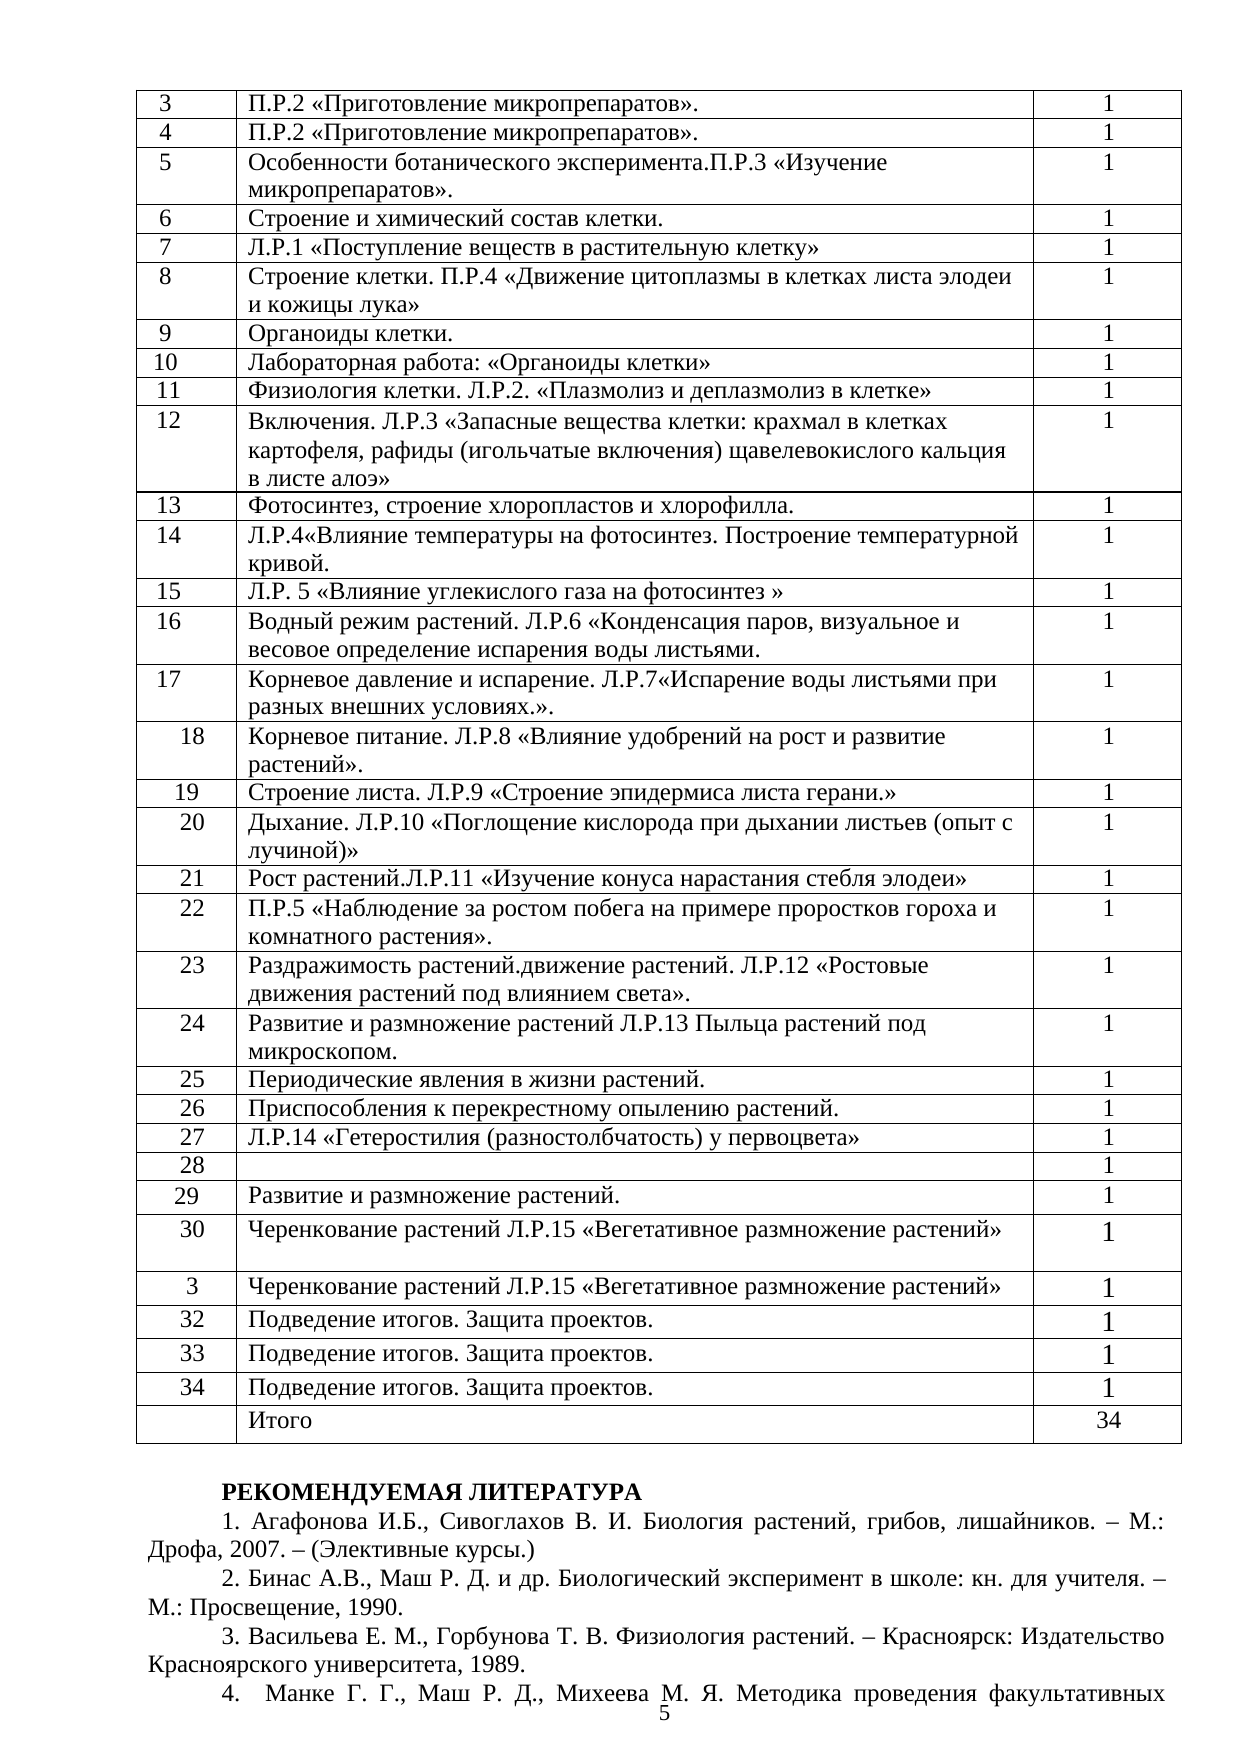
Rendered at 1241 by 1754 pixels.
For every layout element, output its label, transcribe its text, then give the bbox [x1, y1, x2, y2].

table_cell Фотосинтез, строение хлоропластов и хлорофилла. [237, 493, 1033, 520]
table_cell Подведение итогов. Защита проектов. [237, 1339, 1033, 1372]
list Бинас А.В., Маш Р. Д. и др. Биологический эксперимент в школе: кн. для учителя. – М.: Просвещение, 1990. [148, 1563, 1168, 1621]
table_cell 1 [1034, 894, 1181, 951]
table_cell 32 [137, 1306, 236, 1338]
table_cell 1 [1034, 1306, 1181, 1338]
table_cell 9 [137, 320, 236, 348]
table_cell 30 [137, 1215, 236, 1271]
table_cell 1 [1034, 1009, 1181, 1066]
table_cell 17 [137, 665, 236, 721]
table_cell 28 [137, 1153, 236, 1180]
table_cell 15 [137, 579, 236, 606]
table_cell 12 [137, 406, 236, 491]
table_cell 1 [1034, 493, 1181, 520]
table_cell 1 [1034, 952, 1181, 1008]
table_cell 1 [1034, 780, 1181, 807]
table_cell П.Р.2 «Приготовление микропрепаратов». [237, 119, 1033, 147]
table_cell 1 [1034, 349, 1181, 377]
table_cell 25 [137, 1067, 236, 1094]
table_cell Включения. Л.Р.3 «Запасные вещества клетки: крахмал в клетках картофеля, рафиды (игольчатые включения) щавелевокислого кальция в листе алоэ» [237, 406, 1033, 491]
table_cell Развитие и размножение растений Л.Р.13 Пыльца растений под микроскопом. [237, 1009, 1033, 1066]
table_cell Особенности ботанического эксперимента.П.Р.3 «Изучение микропрепаратов». [237, 148, 1033, 204]
table_cell Периодические явления в жизни растений. [237, 1067, 1033, 1094]
table_cell 34 [1034, 1406, 1181, 1443]
table_cell 7 [137, 234, 236, 262]
list Агафонова И.Б., Сивоглахов В. И. Биология растений, грибов, лишайников. – М.: Дрофа, 2007. – (Элективные курсы.) [148, 1506, 1167, 1563]
table_cell Дыхание. Л.Р.10 «Поглощение кислорода при дыхании листьев (опыт с лучиной)» [237, 808, 1033, 864]
table_cell [237, 1153, 1033, 1180]
table_cell 1 [1034, 1339, 1181, 1372]
table_cell 1 [1034, 607, 1181, 663]
table_cell 24 [137, 1009, 236, 1066]
table_cell 1 [1034, 521, 1181, 577]
table_cell 1 [1034, 1153, 1181, 1180]
table_cell Л.Р.14 «Гетеростилия (разностолбчатость) у первоцвета» [237, 1124, 1033, 1152]
table_cell Л.Р.1 «Поступление веществ в растительную клетку» [237, 234, 1033, 262]
table_cell 1 [1034, 205, 1181, 233]
table_cell Раздражимость растений.движение растений. Л.Р.12 «Ростовые движения растений под влиянием света». [237, 952, 1033, 1008]
table_cell 8 [137, 263, 236, 319]
table_cell 10 [137, 349, 236, 377]
table_cell 1 [1034, 119, 1181, 147]
table_cell 14 [137, 521, 236, 577]
table_cell Рост растений.Л.Р.11 «Изучение конуса нарастания стебля элодеи» [237, 866, 1033, 893]
table_cell 19 [137, 780, 236, 807]
table_cell 1 [1034, 1181, 1181, 1214]
table_cell Водный режим растений. Л.Р.6 «Конденсация паров, визуальное и весовое определение испарения воды листьями. [237, 607, 1033, 663]
table_cell Подведение итогов. Защита проектов. [237, 1373, 1033, 1405]
table_cell Л.Р. 5 «Влияние углекислого газа на фотосинтез » [237, 579, 1033, 606]
table_cell Черенкование растений Л.Р.15 «Вегетативное размножение растений» [237, 1215, 1033, 1271]
table_header 1 [1034, 91, 1181, 118]
table_cell 23 [137, 952, 236, 1008]
table_cell Итого [237, 1406, 1033, 1443]
table_cell 26 [137, 1095, 236, 1123]
subtitle РЕКОМЕНДУЕМАЯ ЛИТЕРАТУРА [221, 1477, 1194, 1506]
table_cell 11 [137, 378, 236, 405]
table_cell 6 [137, 205, 236, 233]
table_cell 21 [137, 866, 236, 893]
table_cell 1 [1034, 808, 1181, 864]
table_cell Л.Р.4«Влияние температуры на фотосинтез. Построение температурной кривой. [237, 521, 1033, 577]
table_cell 20 [137, 808, 236, 864]
table_cell Корневое питание. Л.Р.8 «Влияние удобрений на рост и развитие растений». [237, 722, 1033, 778]
table_cell 1 [1034, 148, 1181, 204]
table_cell Приспособления к перекрестному опылению растений. [237, 1095, 1033, 1123]
table_cell Лабораторная работа: «Органоиды клетки» [237, 349, 1033, 377]
table_cell 4 [137, 119, 236, 147]
table_cell 5 [137, 148, 236, 204]
list Васильева Е. М., Горбунова Т. В. Физиология растений. – Красноярск: Издательство Красноярского университета, 1989. [148, 1621, 1168, 1678]
table_cell [137, 1406, 236, 1443]
table_cell Органоиды клетки. [237, 320, 1033, 348]
table_cell П.Р.5 «Наблюдение за ростом побега на примере проростков гороха и комнатного растения». [237, 894, 1033, 951]
table_cell 1 [1034, 1067, 1181, 1094]
table_cell 1 [1034, 320, 1181, 348]
table_cell 1 [1034, 263, 1181, 319]
table_cell 1 [1034, 1373, 1181, 1405]
table_header 3 [137, 91, 236, 118]
table_cell 3 [137, 1272, 236, 1305]
table_cell 1 [1034, 722, 1181, 778]
table_cell 1 [1034, 1124, 1181, 1152]
table_cell Корневое давление и испарение. Л.Р.7«Испарение воды листьями при разных внешних условиях.». [237, 665, 1033, 721]
table_cell 16 [137, 607, 236, 663]
table_cell 29 [137, 1181, 236, 1214]
table_cell Строение клетки. П.Р.4 «Движение цитоплазмы в клетках листа элодеи и кожицы лука» [237, 263, 1033, 319]
table_cell 1 [1034, 234, 1181, 262]
table_cell Развитие и размножение растений. [237, 1181, 1033, 1214]
table_cell 1 [1034, 1095, 1181, 1123]
table_cell 1 [1034, 378, 1181, 405]
table_cell 1 [1034, 406, 1181, 491]
table_cell 1 [1034, 1215, 1181, 1271]
table_cell Черенкование растений Л.Р.15 «Вегетативное размножение растений» [237, 1272, 1033, 1305]
table_cell 34 [137, 1373, 236, 1405]
table_cell 1 [1034, 866, 1181, 893]
table_cell 13 [137, 493, 236, 520]
table_cell 1 [1034, 1272, 1181, 1305]
table_header П.Р.2 «Приготовление микропрепаратов». [237, 91, 1033, 118]
table_cell Физиология клетки. Л.Р.2. «Плазмолиз и деплазмолиз в клетке» [237, 378, 1033, 405]
table_cell 1 [1034, 665, 1181, 721]
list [148, 1678, 1168, 1707]
table_cell 27 [137, 1124, 236, 1152]
table_cell 33 [137, 1339, 236, 1372]
table_cell Строение и химический состав клетки. [237, 205, 1033, 233]
table_cell 22 [137, 894, 236, 951]
table_cell Подведение итогов. Защита проектов. [237, 1306, 1033, 1338]
table_cell 18 [137, 722, 236, 778]
table_cell Строение листа. Л.Р.9 «Строение эпидермиса листа герани.» [237, 780, 1033, 807]
table_cell 1 [1034, 579, 1181, 606]
